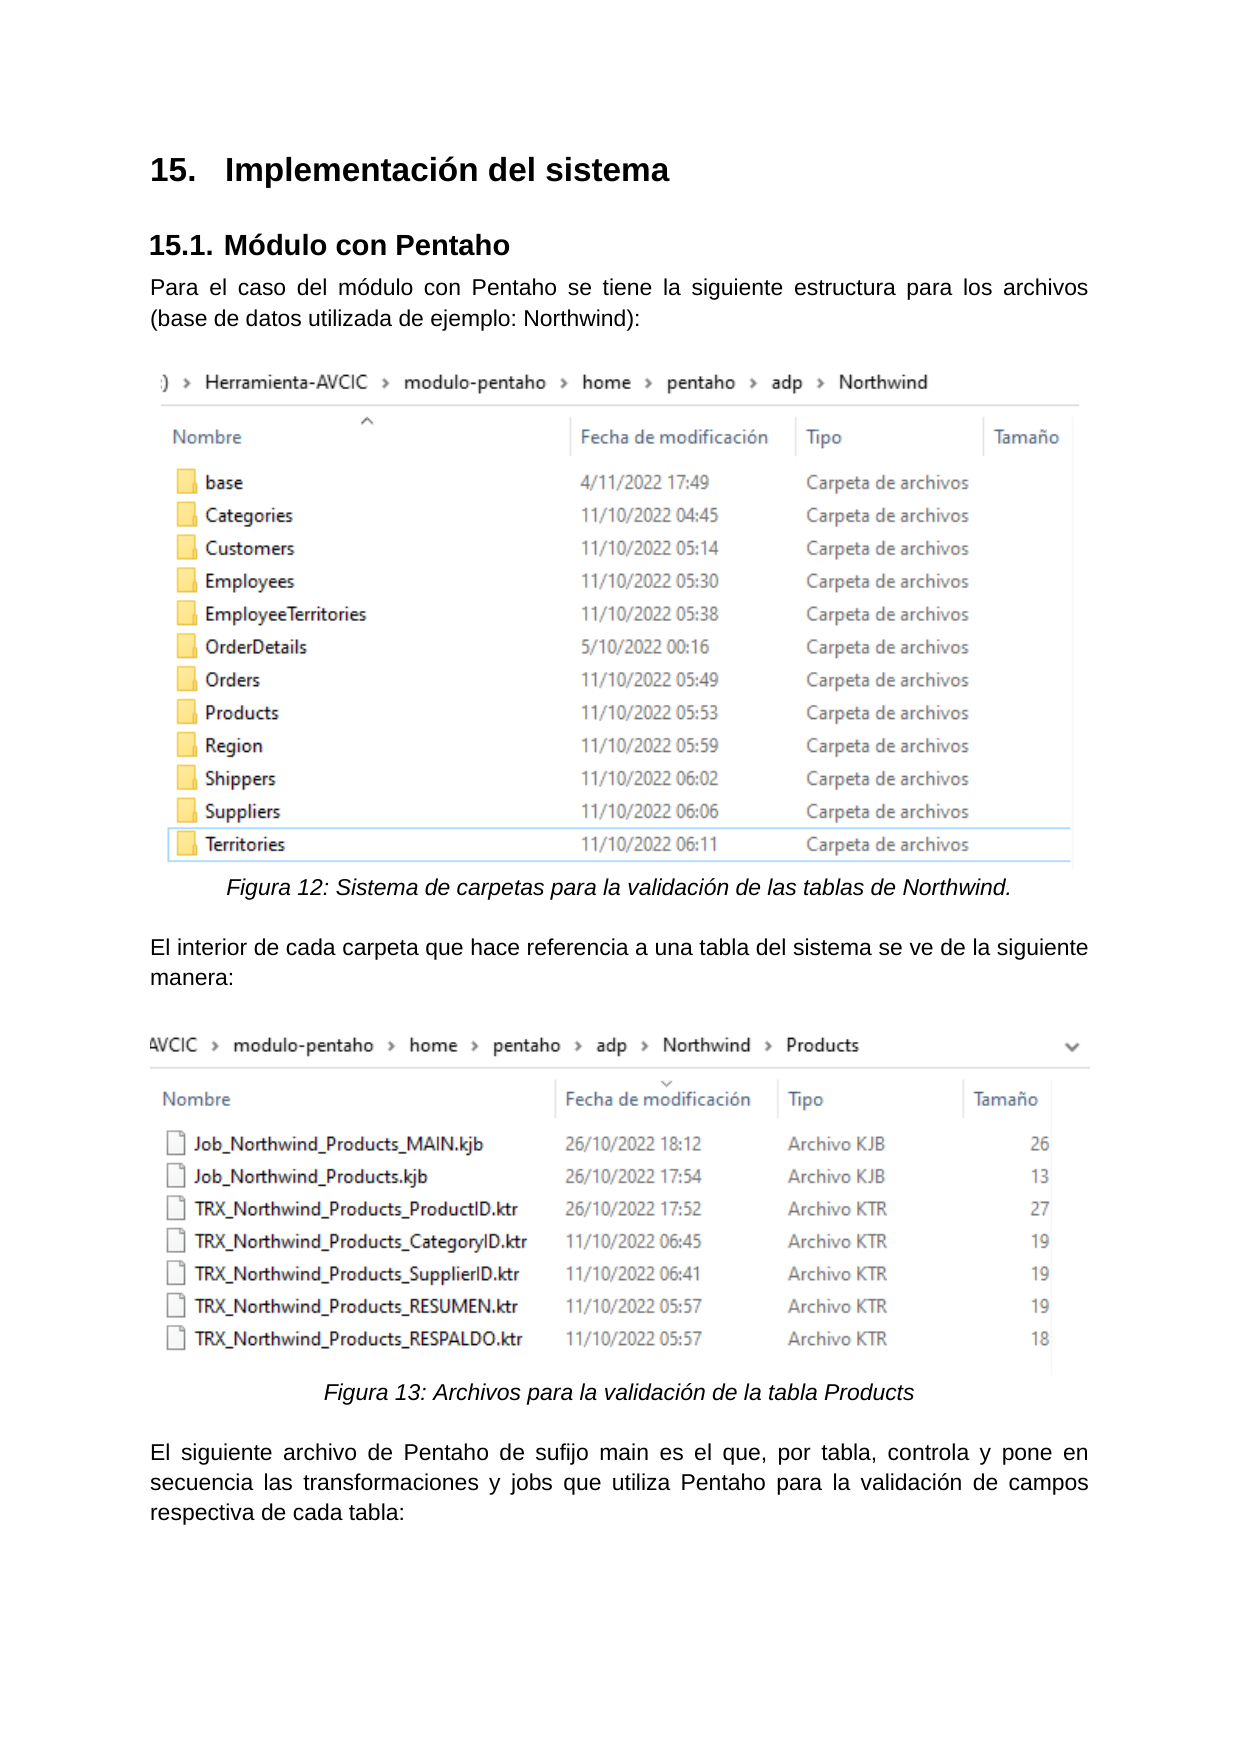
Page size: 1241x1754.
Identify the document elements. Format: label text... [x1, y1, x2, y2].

subtitle Módulo con Pentaho [149, 227, 1090, 261]
text Para el caso del módulo con Pentaho se tiene la siguiente estructura para los archivos (base de datos utilizada de ejemplo: Northwind): [150, 274, 1090, 331]
text El interior de cada carpeta que hace referencia a una tabla del sistema se ve de la siguiente manera: [150, 934, 1090, 991]
text El siguiente archivo de Pentaho de sufijo main es el que, por tabla, controla y pone en secuencia las transformaciones y jobs que utiliza Pentaho para la validación de campos respectiva de cada tabla: [150, 1439, 1090, 1526]
subtitle Implementación del sistema [150, 150, 1090, 188]
picture [160, 365, 1080, 870]
text Figura 12: Sistema de carpetas para la validación de las tablas de Northwind. [150, 873, 1090, 900]
picture [150, 1024, 1091, 1375]
text Figura 13: Archivos para la validación de la tabla Products [150, 1378, 1090, 1405]
